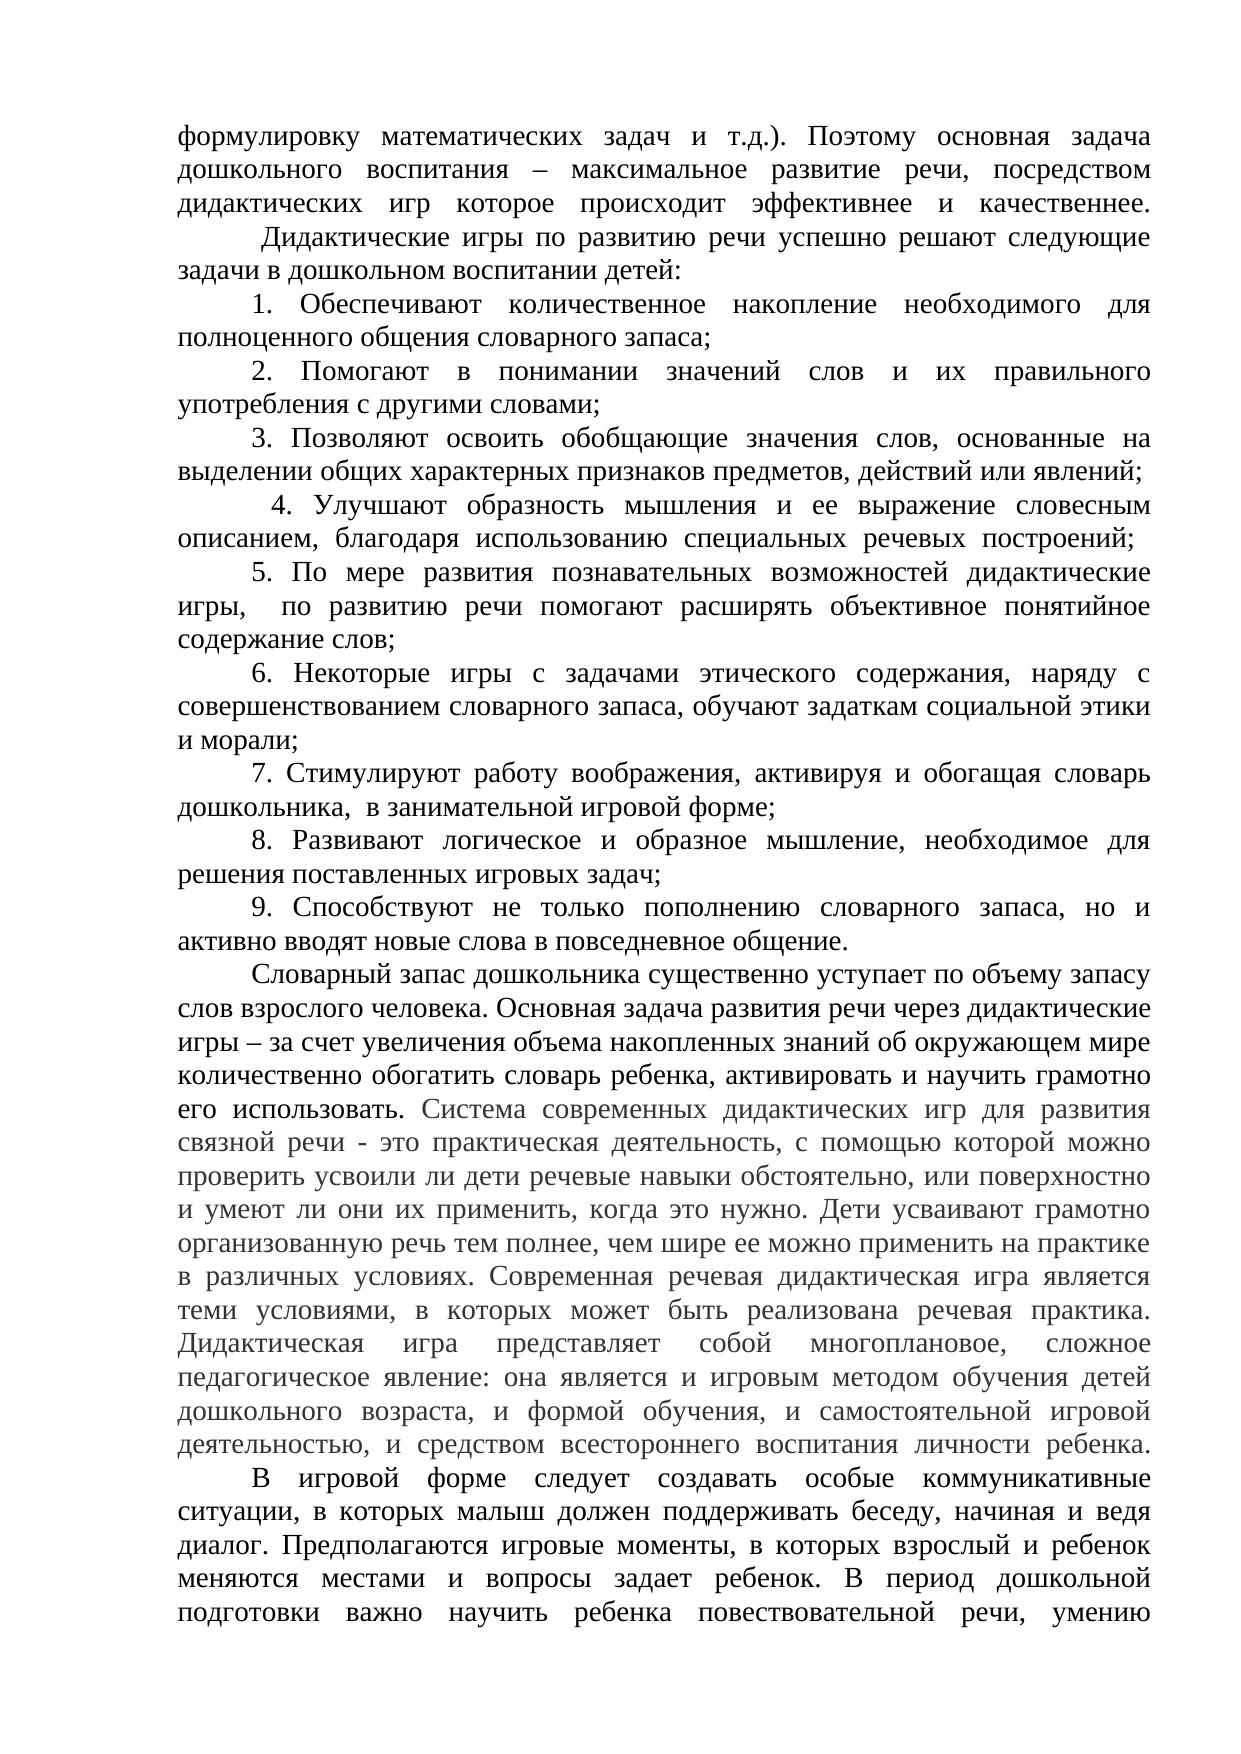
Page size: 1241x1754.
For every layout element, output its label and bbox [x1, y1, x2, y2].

text [177, 118, 1152, 1627]
